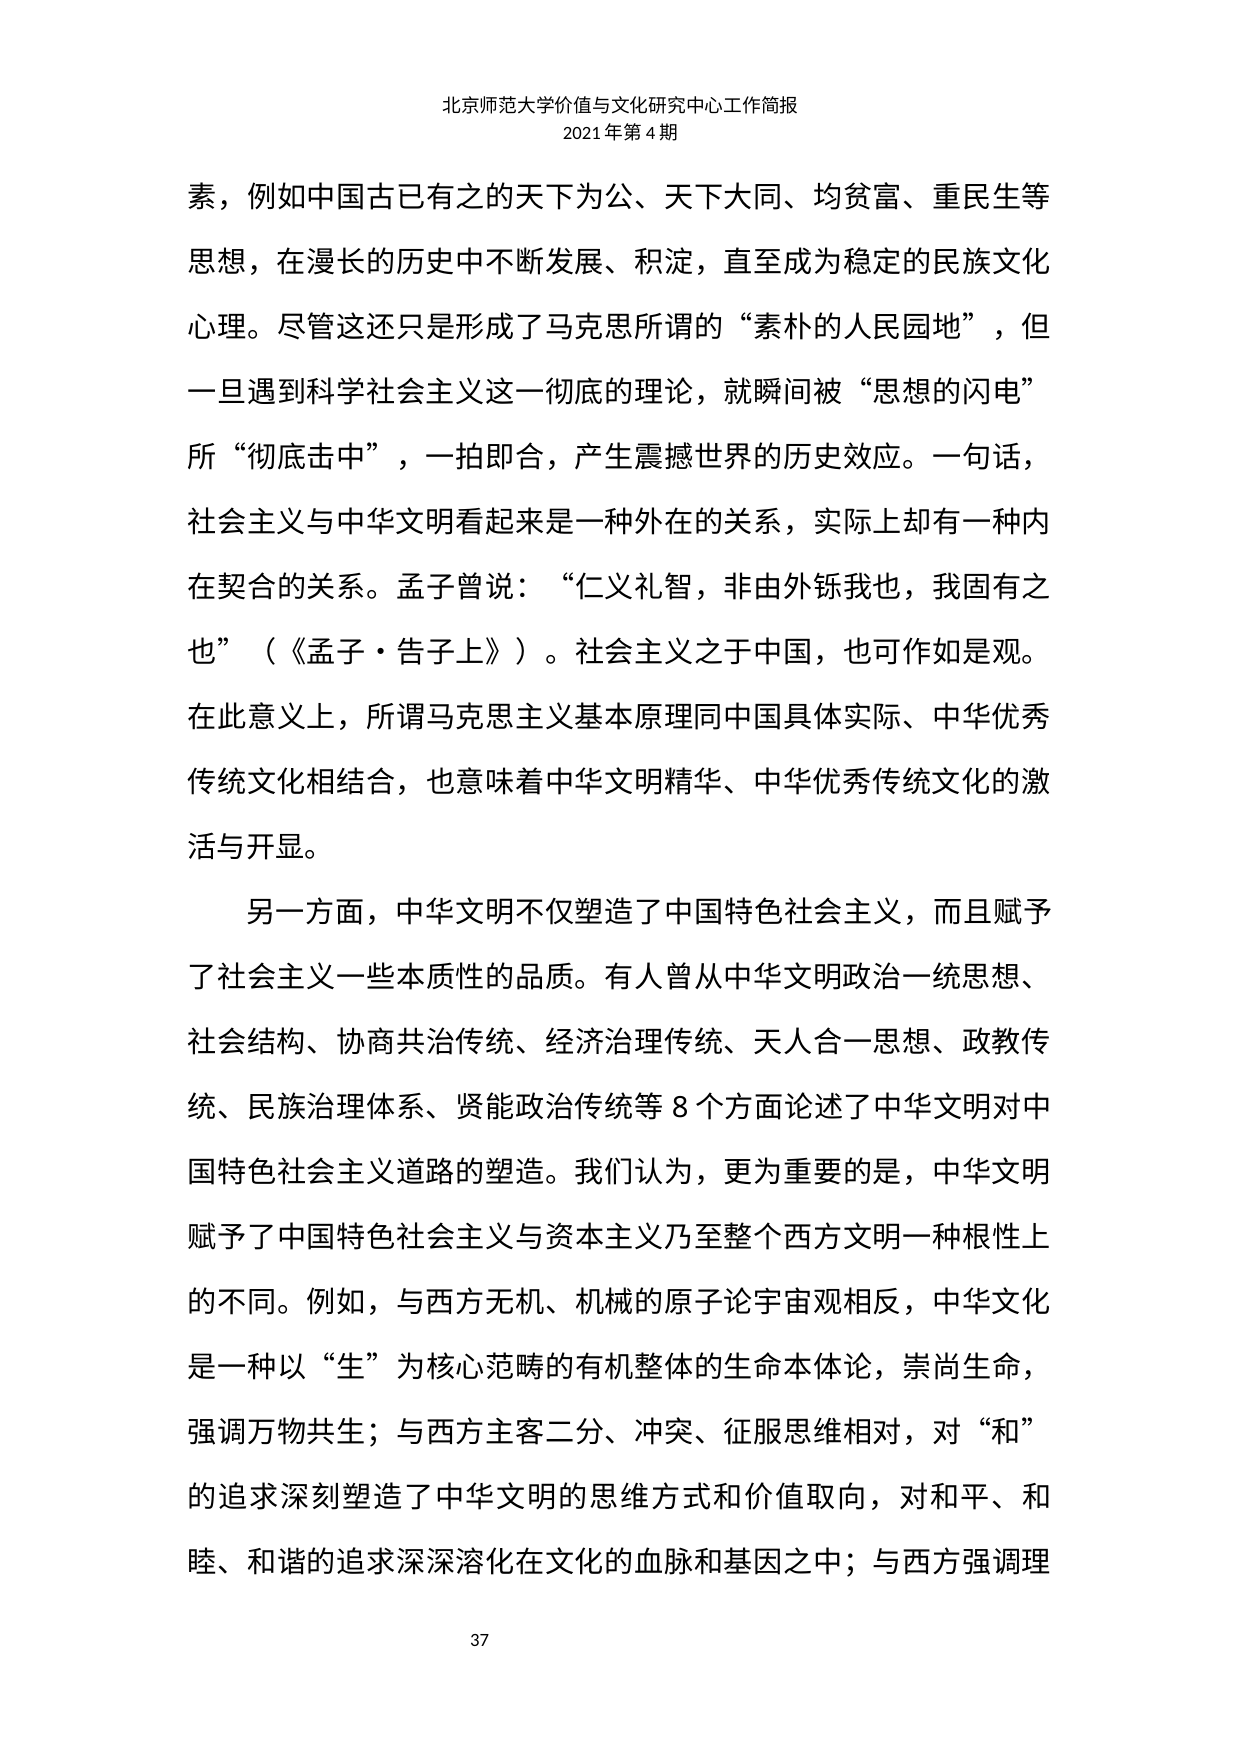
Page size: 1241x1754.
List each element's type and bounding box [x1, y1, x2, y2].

text [187, 162, 1053, 877]
text [187, 877, 1053, 1592]
